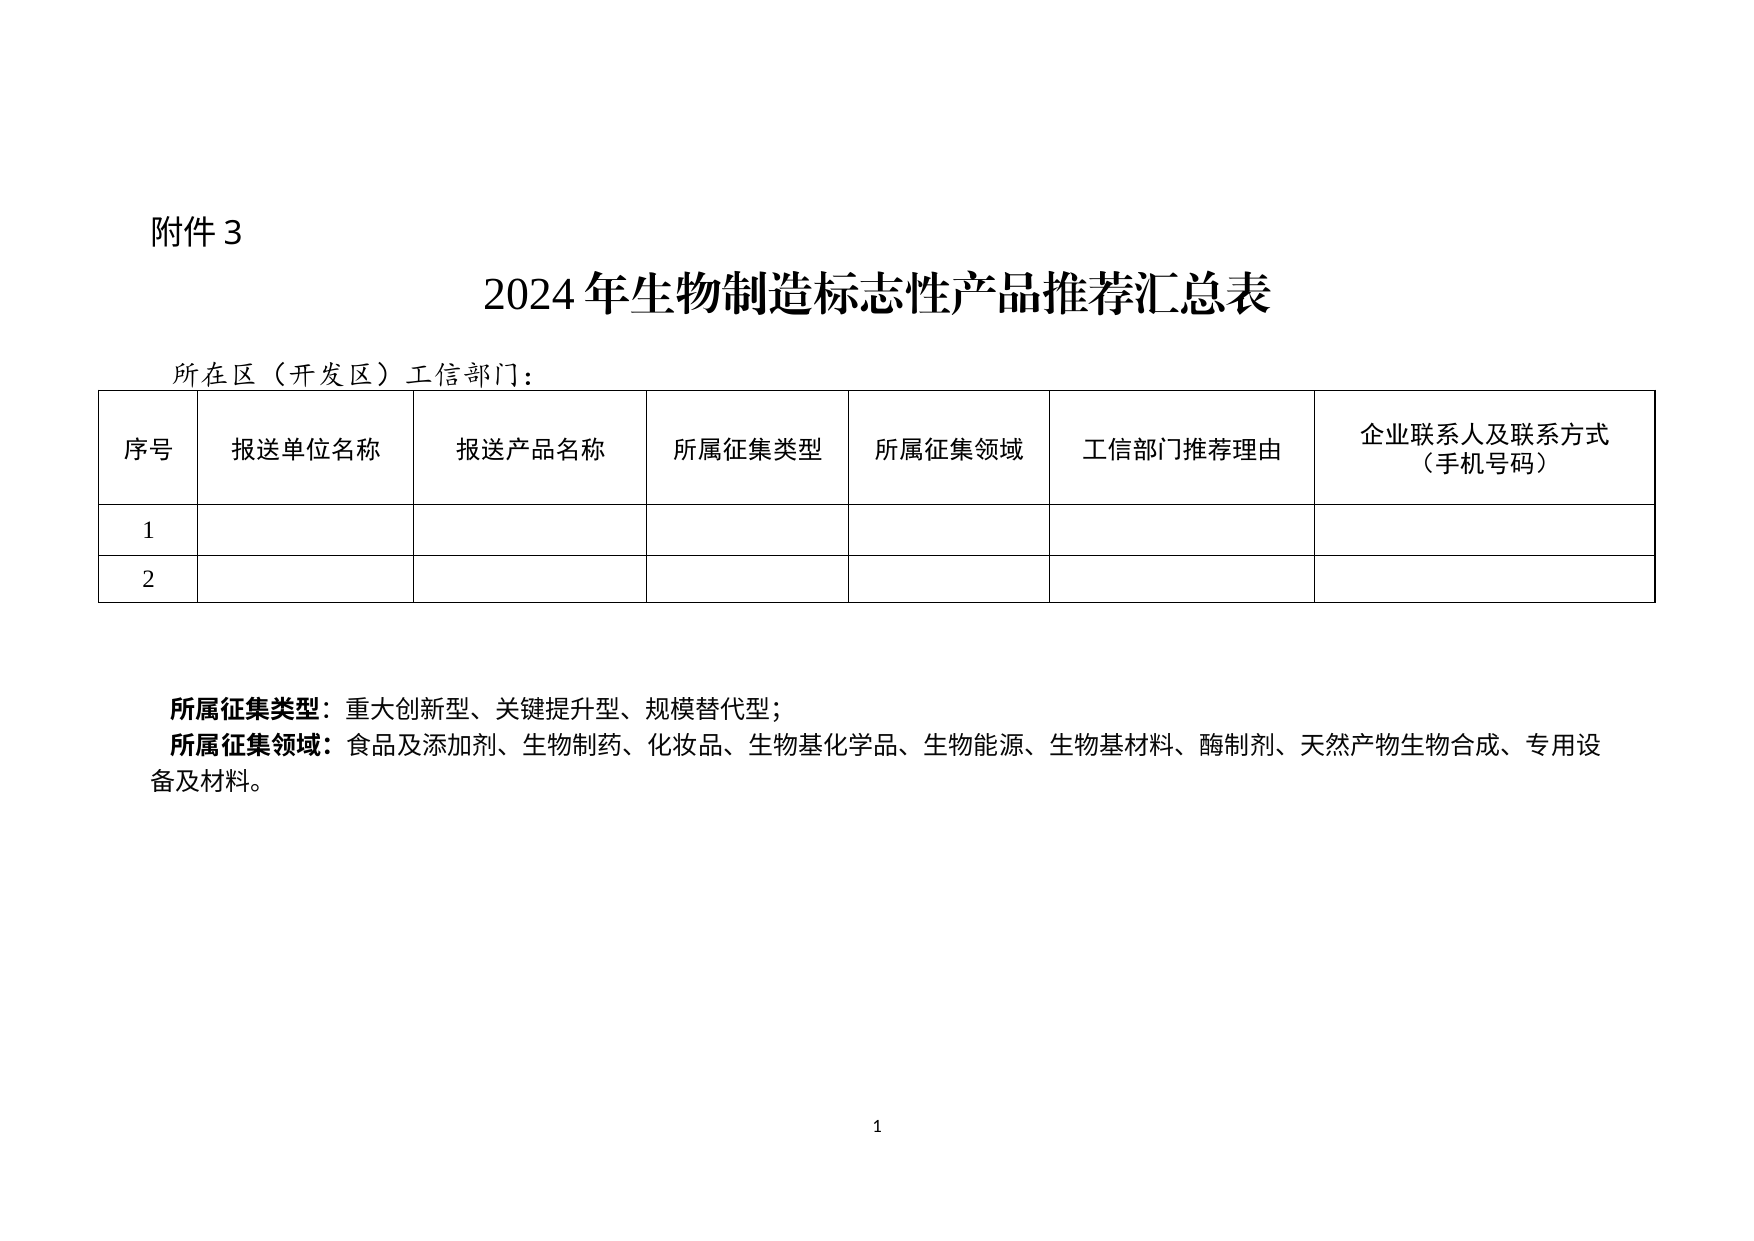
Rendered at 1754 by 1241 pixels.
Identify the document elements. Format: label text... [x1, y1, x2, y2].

table_cell [849, 556, 1049, 602]
text 所在区（开发区）工信部门： [150, 356, 1604, 389]
table_header 工信部门推荐理由 [1050, 391, 1314, 504]
table_header 所属征集类型 [647, 391, 848, 504]
table_cell [647, 505, 848, 554]
table_cell [198, 556, 413, 602]
table_cell [1050, 505, 1314, 554]
table_cell [414, 556, 646, 602]
table_header 企业联系人及联系方式 （手机号码） [1315, 391, 1654, 504]
table_cell 1 [99, 505, 197, 554]
table_cell [198, 505, 413, 554]
table_header 报送产品名称 [414, 391, 646, 504]
table_cell [1050, 556, 1314, 602]
table_cell [849, 505, 1049, 554]
text 附件3 [150, 198, 1604, 263]
table_header 序号 [99, 391, 197, 504]
table_cell [1315, 556, 1654, 602]
table_cell [1315, 505, 1654, 554]
text 所属征集领域：食品及添加剂、生物制药、化妆品、生物基化学品、生物能源、生物基材料、酶制剂、天然产物生物合成、专用设备及材料。 [150, 725, 1604, 798]
table_cell 2 [99, 556, 197, 602]
table_cell [414, 505, 646, 554]
text 2024年生物制造标志性产品推荐汇总表 [150, 263, 1604, 328]
table_header 报送单位名称 [198, 391, 413, 504]
table_header 所属征集领域 [849, 391, 1049, 504]
table_cell [647, 556, 848, 602]
text 所属征集类型：重大创新型、关键提升型、规模替代型； [150, 689, 1604, 725]
